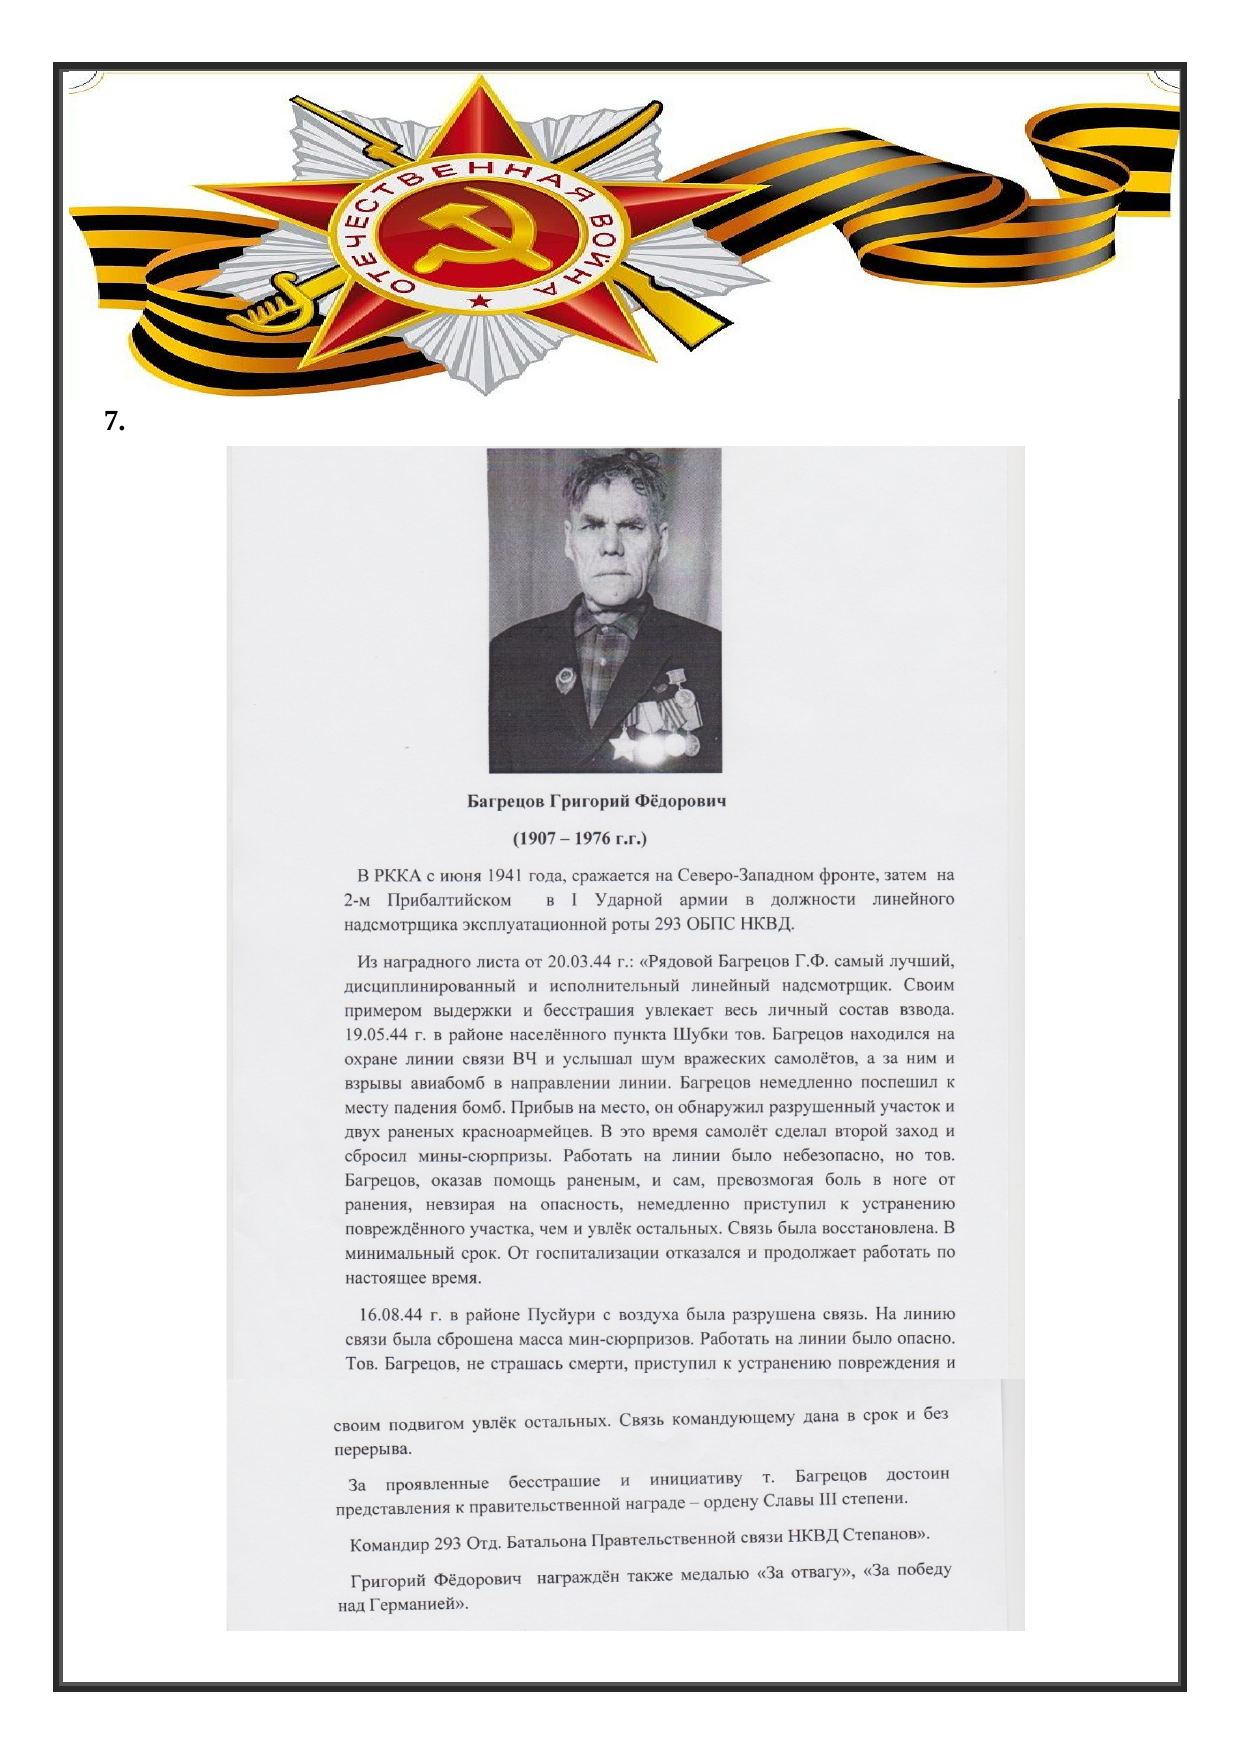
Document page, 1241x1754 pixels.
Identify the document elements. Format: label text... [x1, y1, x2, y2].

picture [226, 446, 1025, 1631]
picture [68, 71, 1180, 399]
text 7. [103, 399, 1152, 437]
